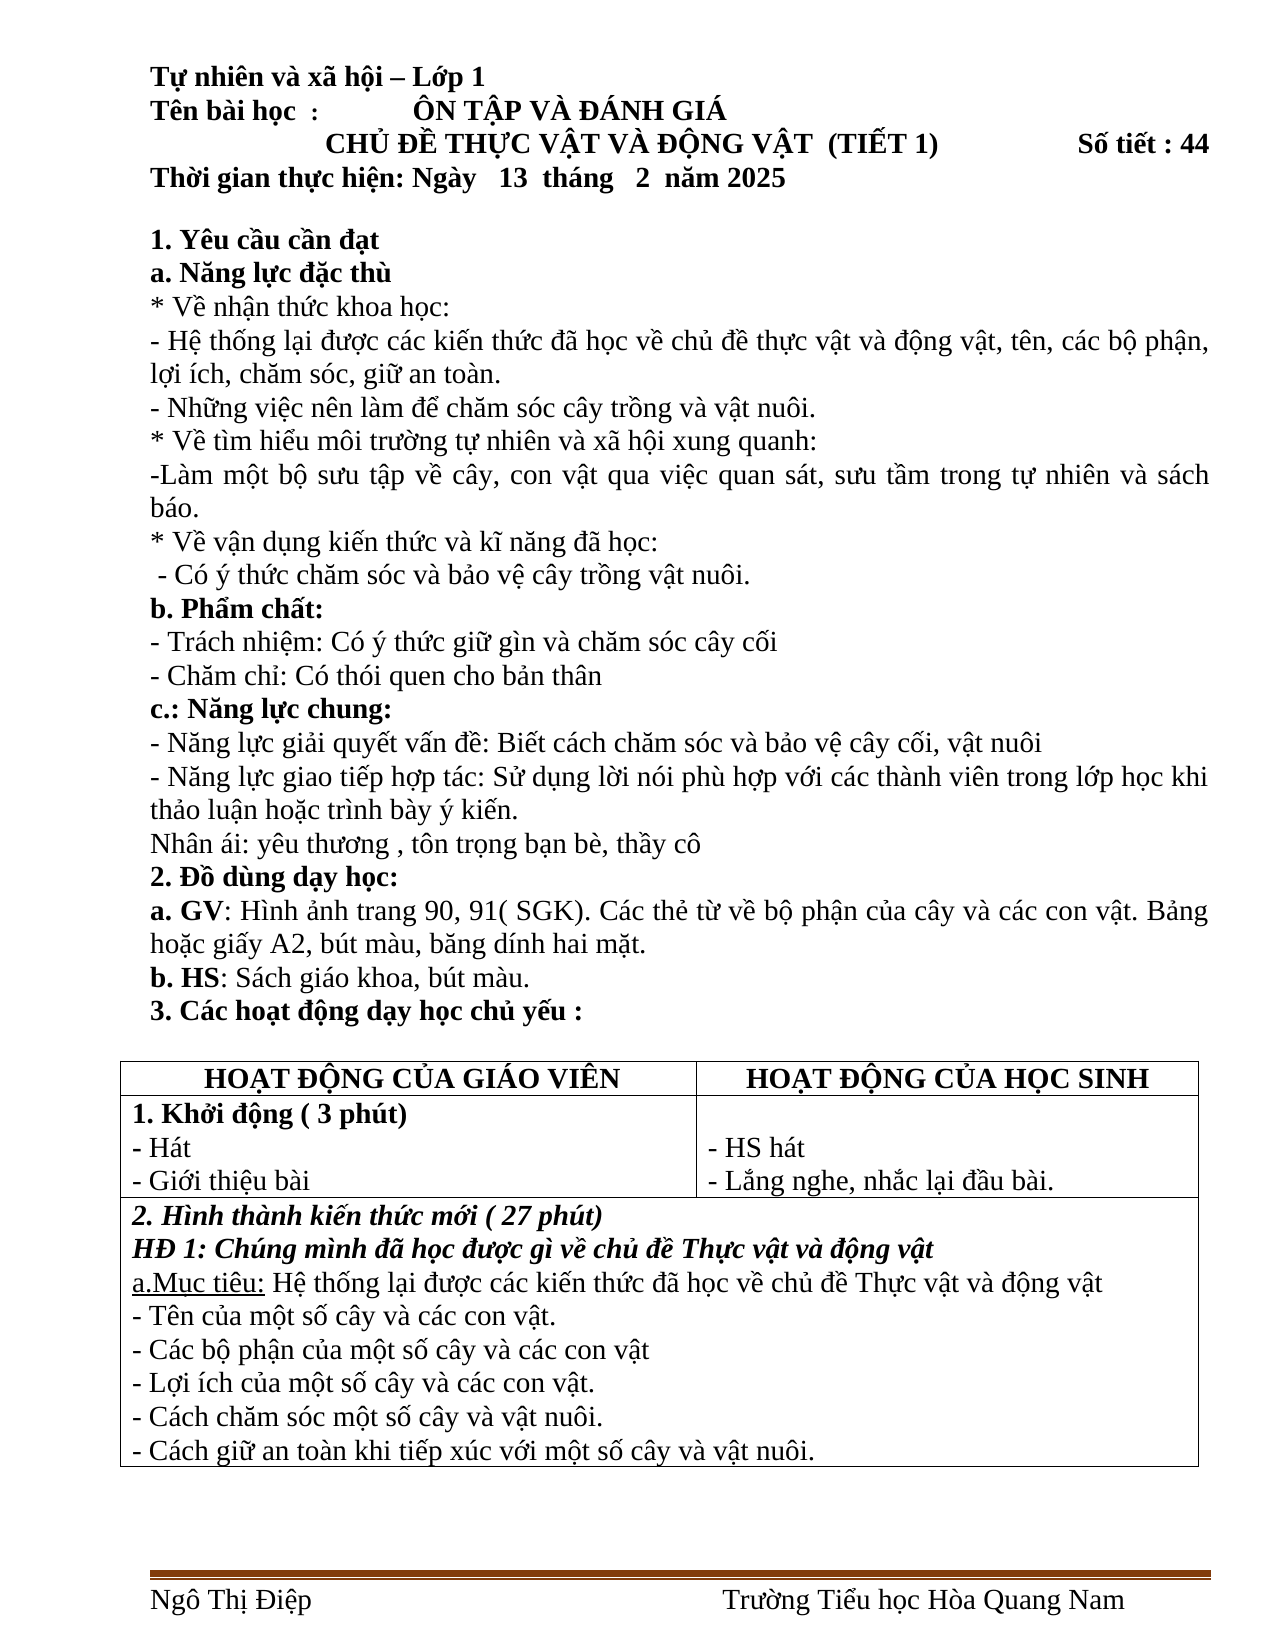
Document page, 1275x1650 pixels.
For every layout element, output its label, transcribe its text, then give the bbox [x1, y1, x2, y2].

text - Trách nhiệm: Có ý thức giữ gìn và chăm sóc cây cối [150, 624, 1211, 658]
text a. Năng lực đặc thù [150, 256, 1211, 289]
text - Hệ thống lại được các kiến thức đã học về chủ đề thực vật và động vật, tên, các bộ phận, lợi ích, chăm sóc, giữ an toàn. [150, 323, 1211, 390]
text - Những việc nên làm để chăm sóc cây trồng và vật nuôi. [150, 390, 1211, 423]
text CHỦ ĐỀ THỰC VẬT VÀ ĐỘNG VẬT (TIẾT 1) Số tiết : 44 [150, 126, 1211, 160]
text * Về nhận thức khoa học: [150, 289, 1211, 323]
text b. Phẩm chất: [150, 591, 1211, 624]
text 1. Yêu cầu cần đạt [150, 222, 1211, 256]
text * Về vận dụng kiến thức và kĩ năng đã học: [150, 524, 1211, 557]
text c.: Năng lực chung: [150, 692, 1211, 725]
text - Chăm chỉ: Có thói quen cho bản thân [150, 658, 1211, 692]
text Nhân ái: yêu thương , tôn trọng bạn bè, thầy cô [150, 826, 1211, 859]
table_cell 1. Khởi động ( 3 phút) - Hát - Giới thiệu bài [121, 1096, 696, 1197]
text Tự nhiên và xã hội – Lớp 1 [150, 59, 1211, 93]
text - Năng lực giao tiếp hợp tác: Sử dụng lời nói phù hợp với các thành viên trong lớp học khi thảo luận hoặc trình bày ý kiến. [150, 759, 1211, 826]
table_header HOẠT ĐỘNG CỦA GIÁO VIÊN [121, 1062, 696, 1095]
text Thời gian thực hiện: Ngày 13 tháng 2 năm 2025 [150, 160, 1211, 193]
text -Làm một bộ sưu tập về cây, con vật qua việc quan sát, sưu tầm trong tự nhiên và sách báo. [150, 457, 1211, 524]
text a. GV: Hình ảnh trang 90, 91( SGK). Các thẻ từ về bộ phận của cây và các con vật. Bảng hoặc giấy A2, bút màu, băng dính hai mặt. [150, 893, 1211, 960]
text * Về tìm hiểu môi trường tự nhiên và xã hội xung quanh: [150, 423, 1211, 457]
table_header HOẠT ĐỘNG CỦA HỌC SINH [697, 1062, 1198, 1095]
text - Có ý thức chăm sóc và bảo vệ cây trồng vật nuôi. [150, 557, 1211, 591]
text b. HS: Sách giáo khoa, bút màu. [150, 960, 1211, 993]
table_cell - HS hát - Lắng nghe, nhắc lại đầu bài. [697, 1096, 1198, 1197]
text 3. Các hoạt động dạy học chủ yếu : [150, 993, 1211, 1027]
text - Năng lực giải quyết vấn đề: Biết cách chăm sóc và bảo vệ cây cối, vật nuôi [150, 725, 1211, 759]
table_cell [121, 1198, 1198, 1466]
text Tên bài học : ÔN TẬP VÀ ĐÁNH GIÁ [150, 93, 1211, 126]
text 2. Đồ dùng dạy học: [150, 859, 1211, 893]
